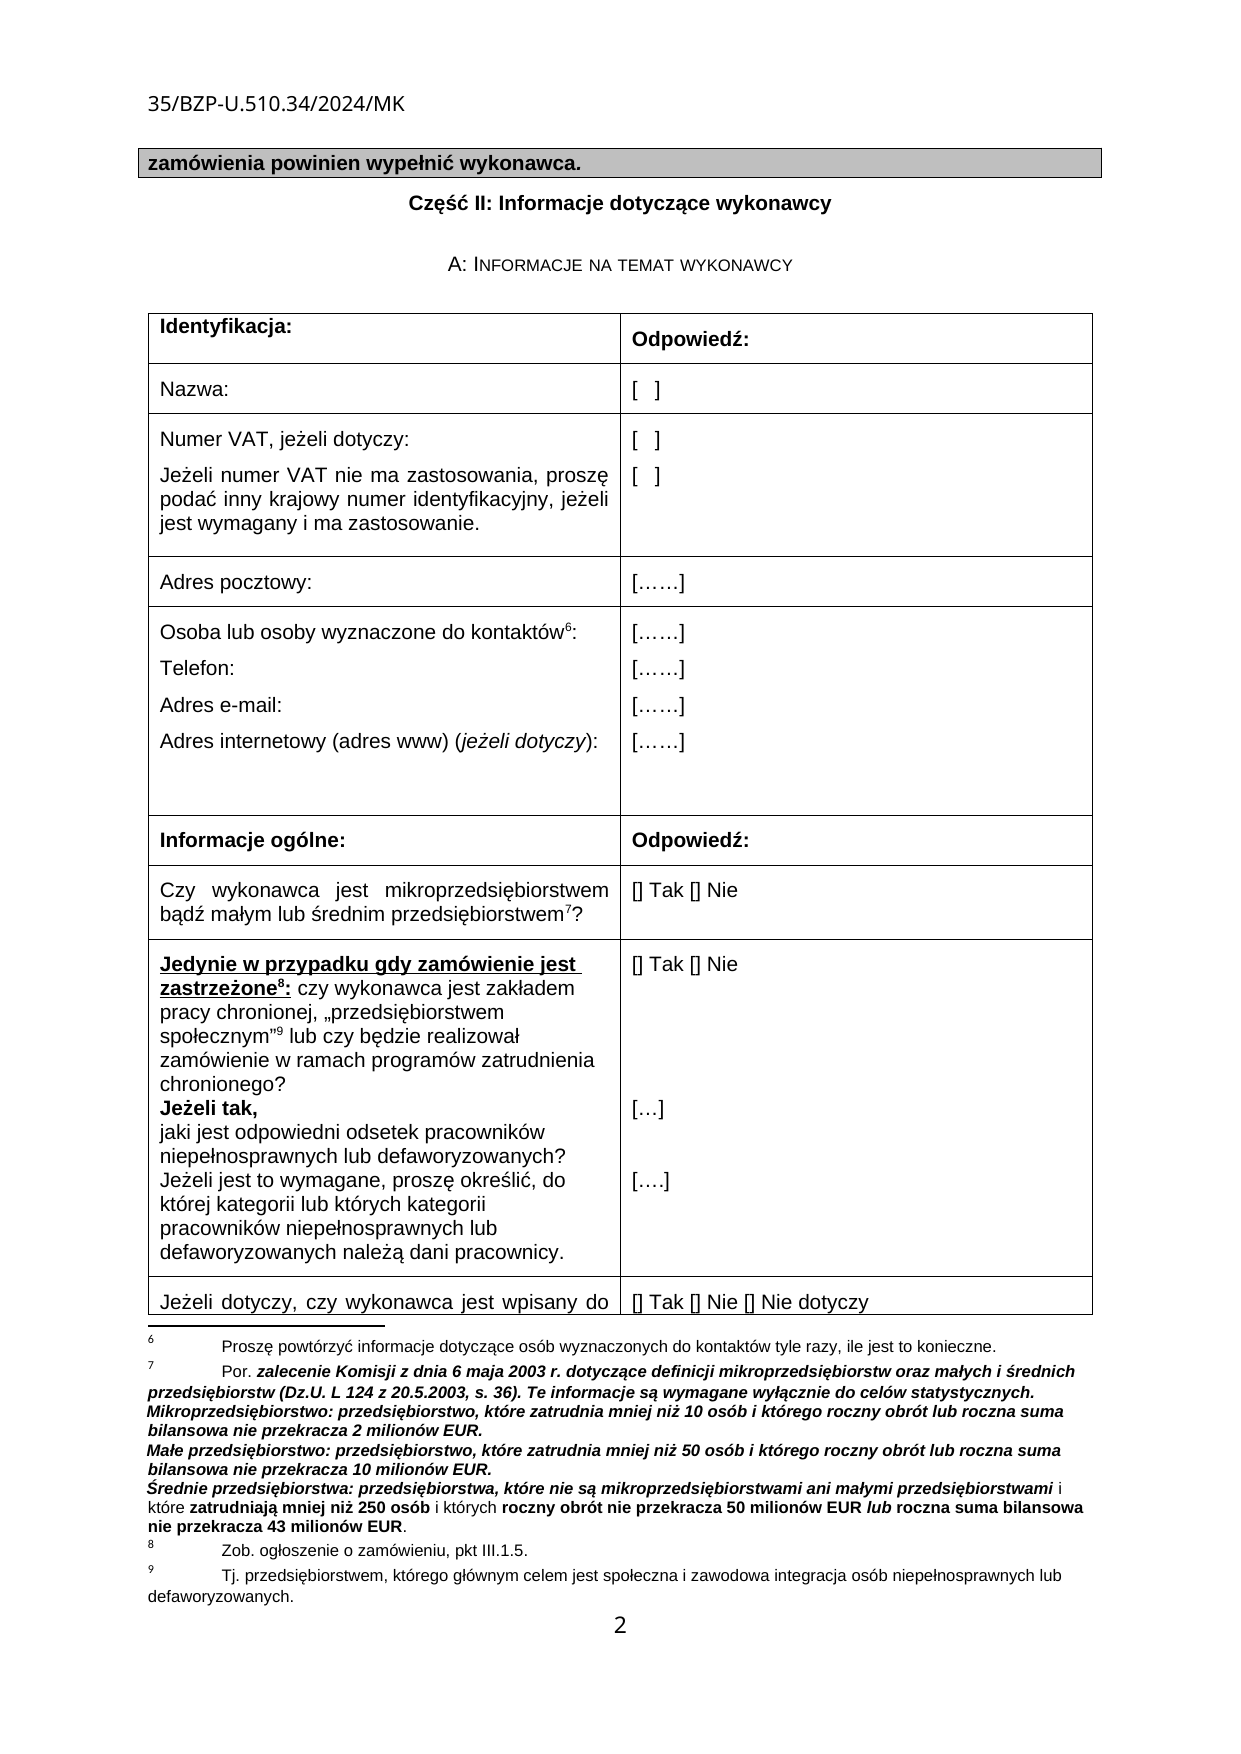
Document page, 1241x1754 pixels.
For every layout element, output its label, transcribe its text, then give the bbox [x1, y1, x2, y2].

table_cell Adres pocztowy: [149, 557, 620, 606]
text A: Informacje na temat wykonawcy [148, 252, 1092, 276]
table_cell [……] [621, 557, 1092, 606]
table_cell Numer VAT, jeżeli dotyczy: Jeżeli numer VAT nie ma zastosowania, proszę podać inny krajowy numer identyfikacyjny, jeżeli jest wymagany i ma zastosowanie. [149, 414, 620, 556]
table_cell Nazwa: [149, 364, 620, 413]
table_cell Jedynie w przypadku gdy zamówienie jest zastrzeżone: czy wykonawca jest zakładem pracy chronionej, „przedsiębiorstwem społecznym” lub czy będzie realizował zamówienie w ramach programów zatrudnienia chronionego? Jeżeli tak, jaki jest odpowiedni odsetek pracowników niepełnosprawnych lub defaworyzowanych? Jeżeli jest to wymagane, proszę określić, do której kategorii lub których kategorii pracowników niepełnosprawnych lub defaworyzowanych należą dani pracownicy. [149, 940, 620, 1276]
table_cell Odpowiedź: [621, 816, 1092, 865]
table_cell Osoba lub osoby wyznaczone do kontaktów: Telefon: Adres e-mail: Adres internetowy (adres www) (jeżeli dotyczy): [149, 607, 620, 815]
table_cell [] Tak [] Nie [621, 866, 1092, 939]
table_cell [……] [……] [……] [……] [621, 607, 1092, 815]
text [139, 149, 1101, 177]
table_header Identyfikacja: [149, 314, 620, 363]
table_header Odpowiedź: [621, 314, 1092, 363]
table_cell [ ] [ ] [621, 414, 1092, 556]
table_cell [621, 1277, 1092, 1314]
table_cell Informacje ogólne: [149, 816, 620, 865]
table_cell Czy wykonawca jest mikroprzedsiębiorstwem bądź małym lub średnim przedsiębiorstwem? [149, 866, 620, 939]
table_cell [] Tak [] Nie […] [….] [621, 940, 1092, 1276]
table_cell [ ] [621, 364, 1092, 413]
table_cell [149, 1277, 620, 1314]
text Część II: Informacje dotyczące wykonawcy [148, 190, 1092, 214]
